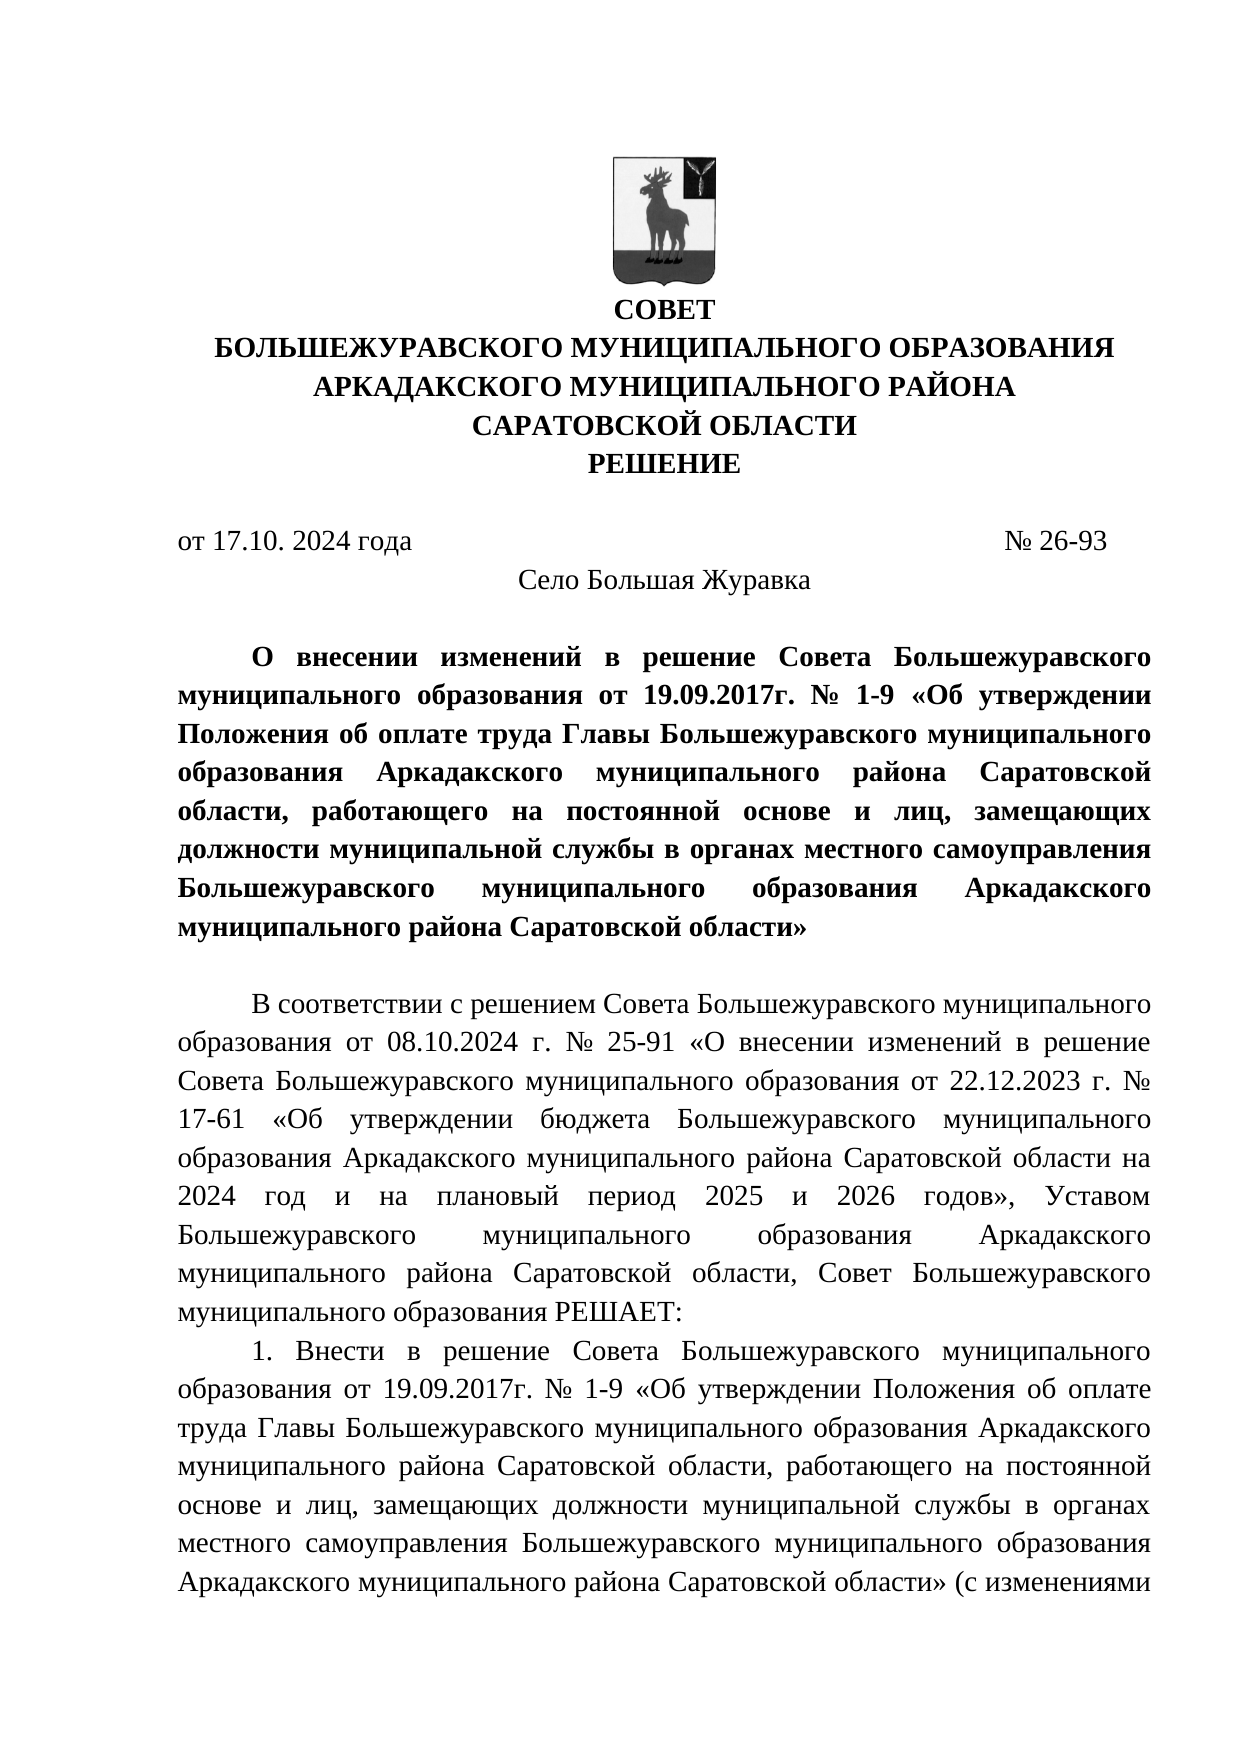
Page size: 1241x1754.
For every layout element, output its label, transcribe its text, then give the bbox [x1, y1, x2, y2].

picture [612, 156, 717, 288]
text СОВЕТ [177, 292, 1152, 326]
text АРКАДАКСКОГО МУНИЦИПАЛЬНОГО РАЙОНА [177, 369, 1152, 403]
text БОЛЬШЕЖУРАВСКОГО МУНИЦИПАЛЬНОГО ОБРАЗОВАНИЯ [177, 331, 1152, 364]
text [177, 1333, 1152, 1597]
text Село Большая Журавка [177, 562, 1152, 595]
text РЕШЕНИЕ [177, 446, 1152, 480]
text В соответствии с решением Совета Большежуравского муниципального образования от 08.10.2024 г. № 25-91 «О внесении изменений в решение Совета Большежуравского муниципального образования от 22.12.2023 г. № 17-61 «Об утверждении бюджета Большежуравского муниципального образования Аркадакского муниципального района Саратовской области на 2024 год и на плановый период 2025 и 2026 годов», Уставом Большежуравского муниципального образования Аркадакского муниципального района Саратовской области, Совет Большежуравского муниципального образования РЕШАЕТ: [177, 986, 1152, 1328]
text САРАТОВСКОЙ ОБЛАСТИ [177, 408, 1152, 441]
text от 17.10. 2024 года № 26-93 [177, 523, 1152, 557]
text О внесении изменений в решение Совета Большежуравского муниципального образования от 19.09.2017г. № 1-9 «Об утверждении Положения об оплате труда Главы Большежуравского муниципального образования Аркадакского муниципального района Саратовской области, работающего на постоянной основе и лиц, замещающих должности муниципальной службы в органах местного самоуправления Большежуравского муниципального образования Аркадакского муниципального района Саратовской области» [177, 639, 1152, 942]
